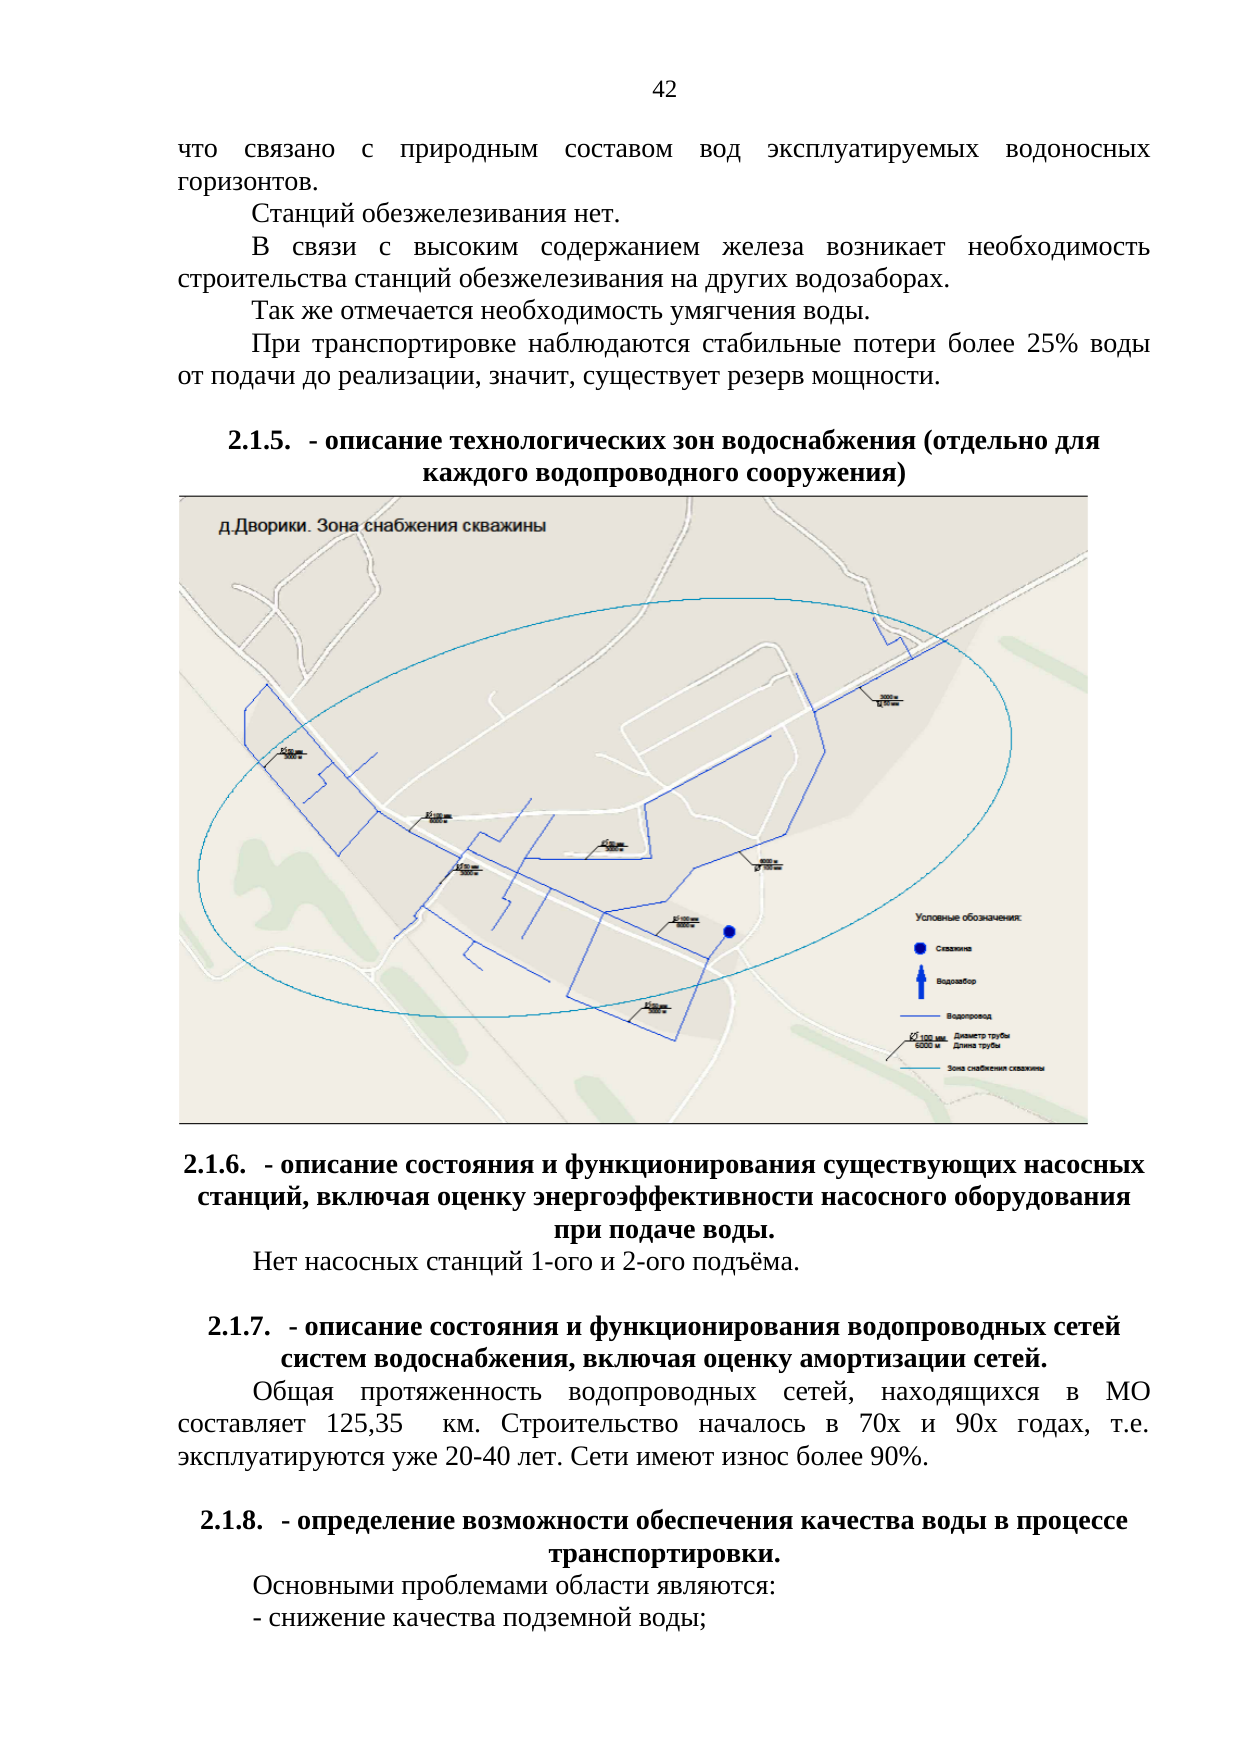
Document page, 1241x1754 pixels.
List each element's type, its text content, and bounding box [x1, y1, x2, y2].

text 2.1.8. - определение возможности обеспечения качества воды в процессе транспортировки. [177, 1503, 1152, 1568]
text 2.1.7. - описание состояния и функционирования водопроводных сетей систем водоснабжения, включая оценку амортизации сетей. [177, 1309, 1152, 1374]
text Так же отмечается необходимость умягчения воды. [177, 293, 1152, 326]
text 2.1.6. - описание состояния и функционирования существующих насосных станций, включая оценку энергоэффективности насосного оборудования при подаче воды. [177, 1147, 1152, 1244]
text Общая протяженность водопроводных сетей, находящихся в МО составляет 125,35 км. Строительство началось в 70х и 90х годах, т.е. эксплуатируются уже 20-40 лет. Сети имеют износ более 90%. [177, 1374, 1152, 1471]
text В связи с высоким содержанием железа возникает необходимость строительства станций обезжелезивания на других водозаборах. [177, 228, 1152, 293]
text Основными проблемами области являются: [177, 1568, 1152, 1601]
text При транспортировке наблюдаются стабильные потери более 25% воды от подачи до реализации, значит, существует резерв мощности. [177, 326, 1152, 391]
text Нет насосных станций 1-ого и 2-ого подъёма. [177, 1244, 1152, 1277]
text - снижение качества подземной воды; [177, 1601, 1152, 1633]
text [177, 131, 1152, 196]
text Станций обезжелезивания нет. [177, 196, 1152, 228]
text 2.1.5. - описание технологических зон водоснабжения (отдельно для каждого водопроводного сооружения) [177, 423, 1152, 488]
